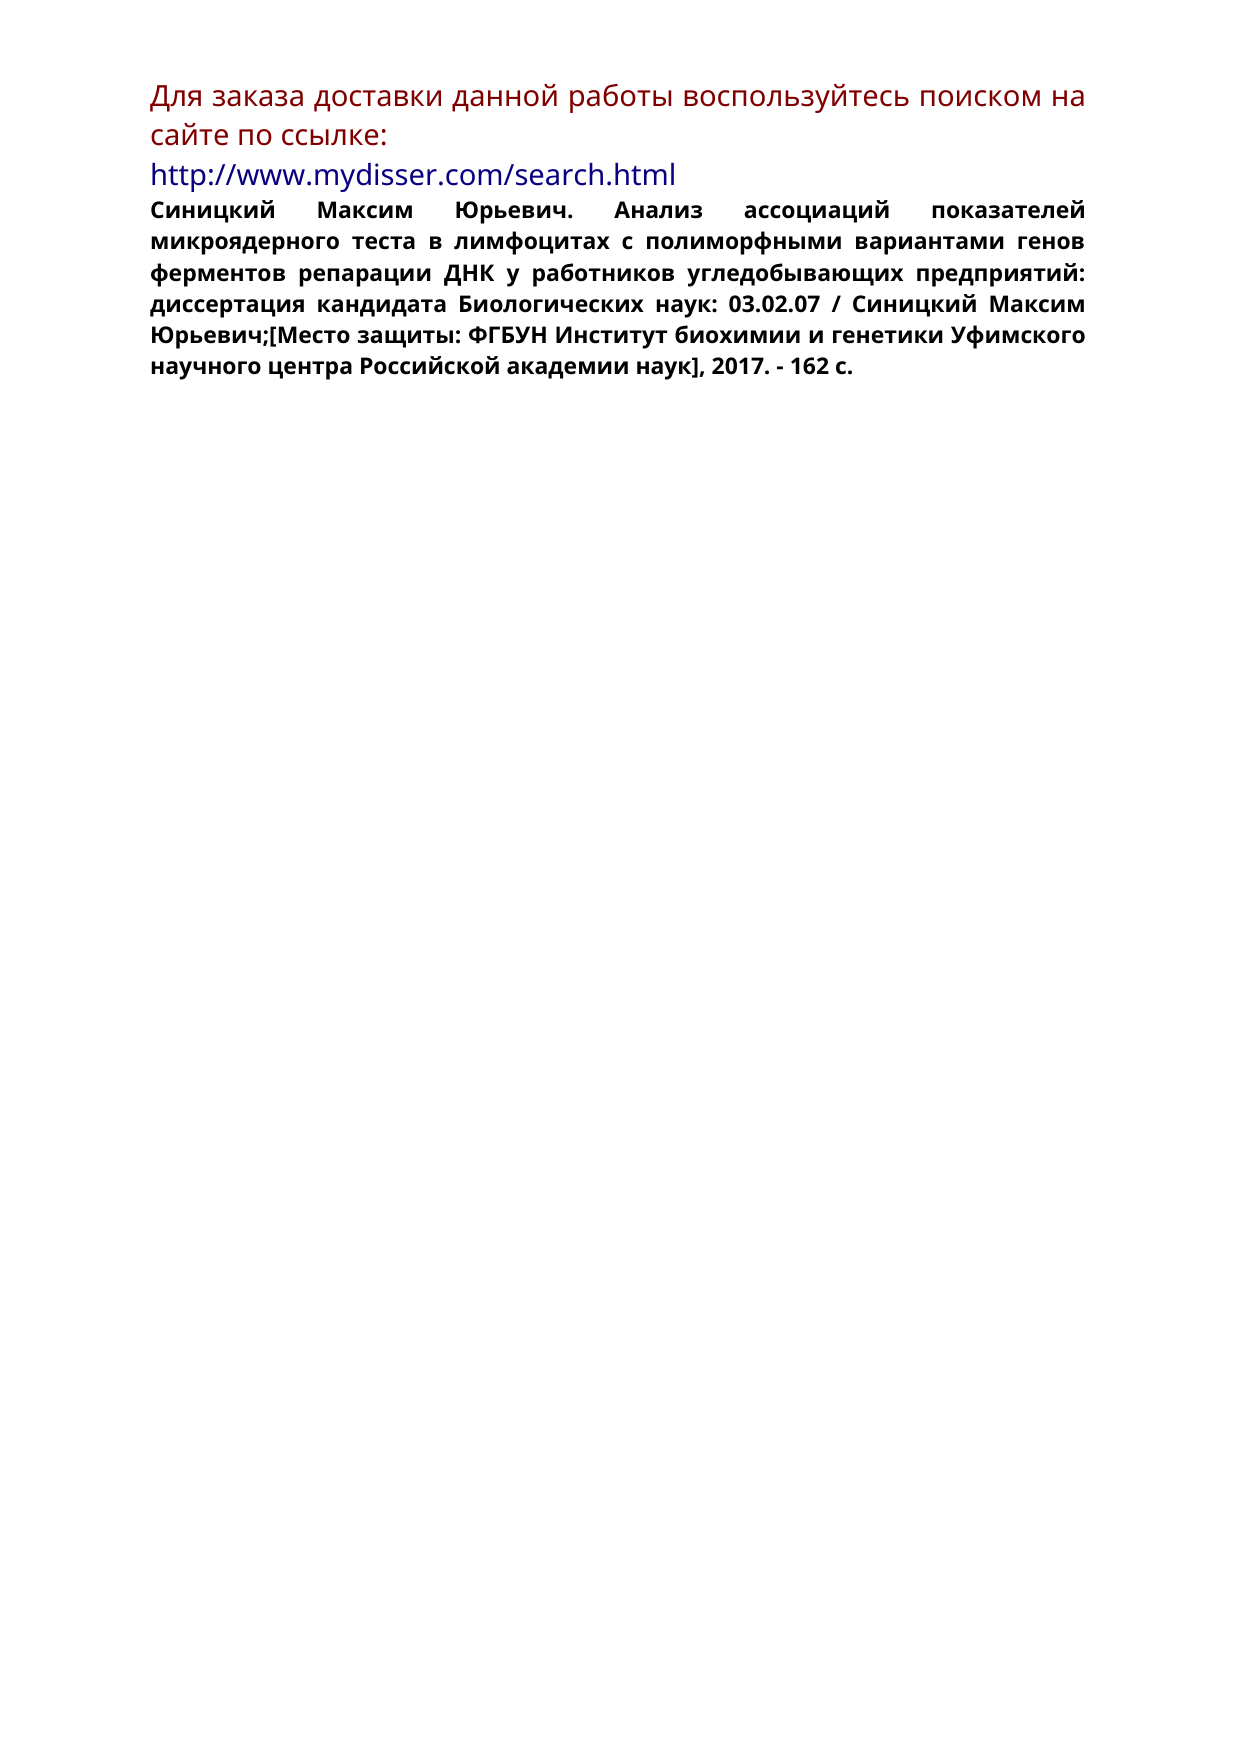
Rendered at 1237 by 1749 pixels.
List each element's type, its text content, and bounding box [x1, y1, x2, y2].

text Синицкий Максим Юрьевич. Анализ ассоциаций показателей микроядерного теста в лимфоцитах с полиморфными вариантами генов ферментов репарации ДНК у работников угледобывающих предприятий: диссертация кандидата Биологических наук: 03.02.07 / Синицкий Максим Юрьевич;[Место защиты: ФГБУН Институт биохимии и генетики Уфимского научного центра Российской академии наук], 2017. - 162 с. [150, 194, 1086, 382]
